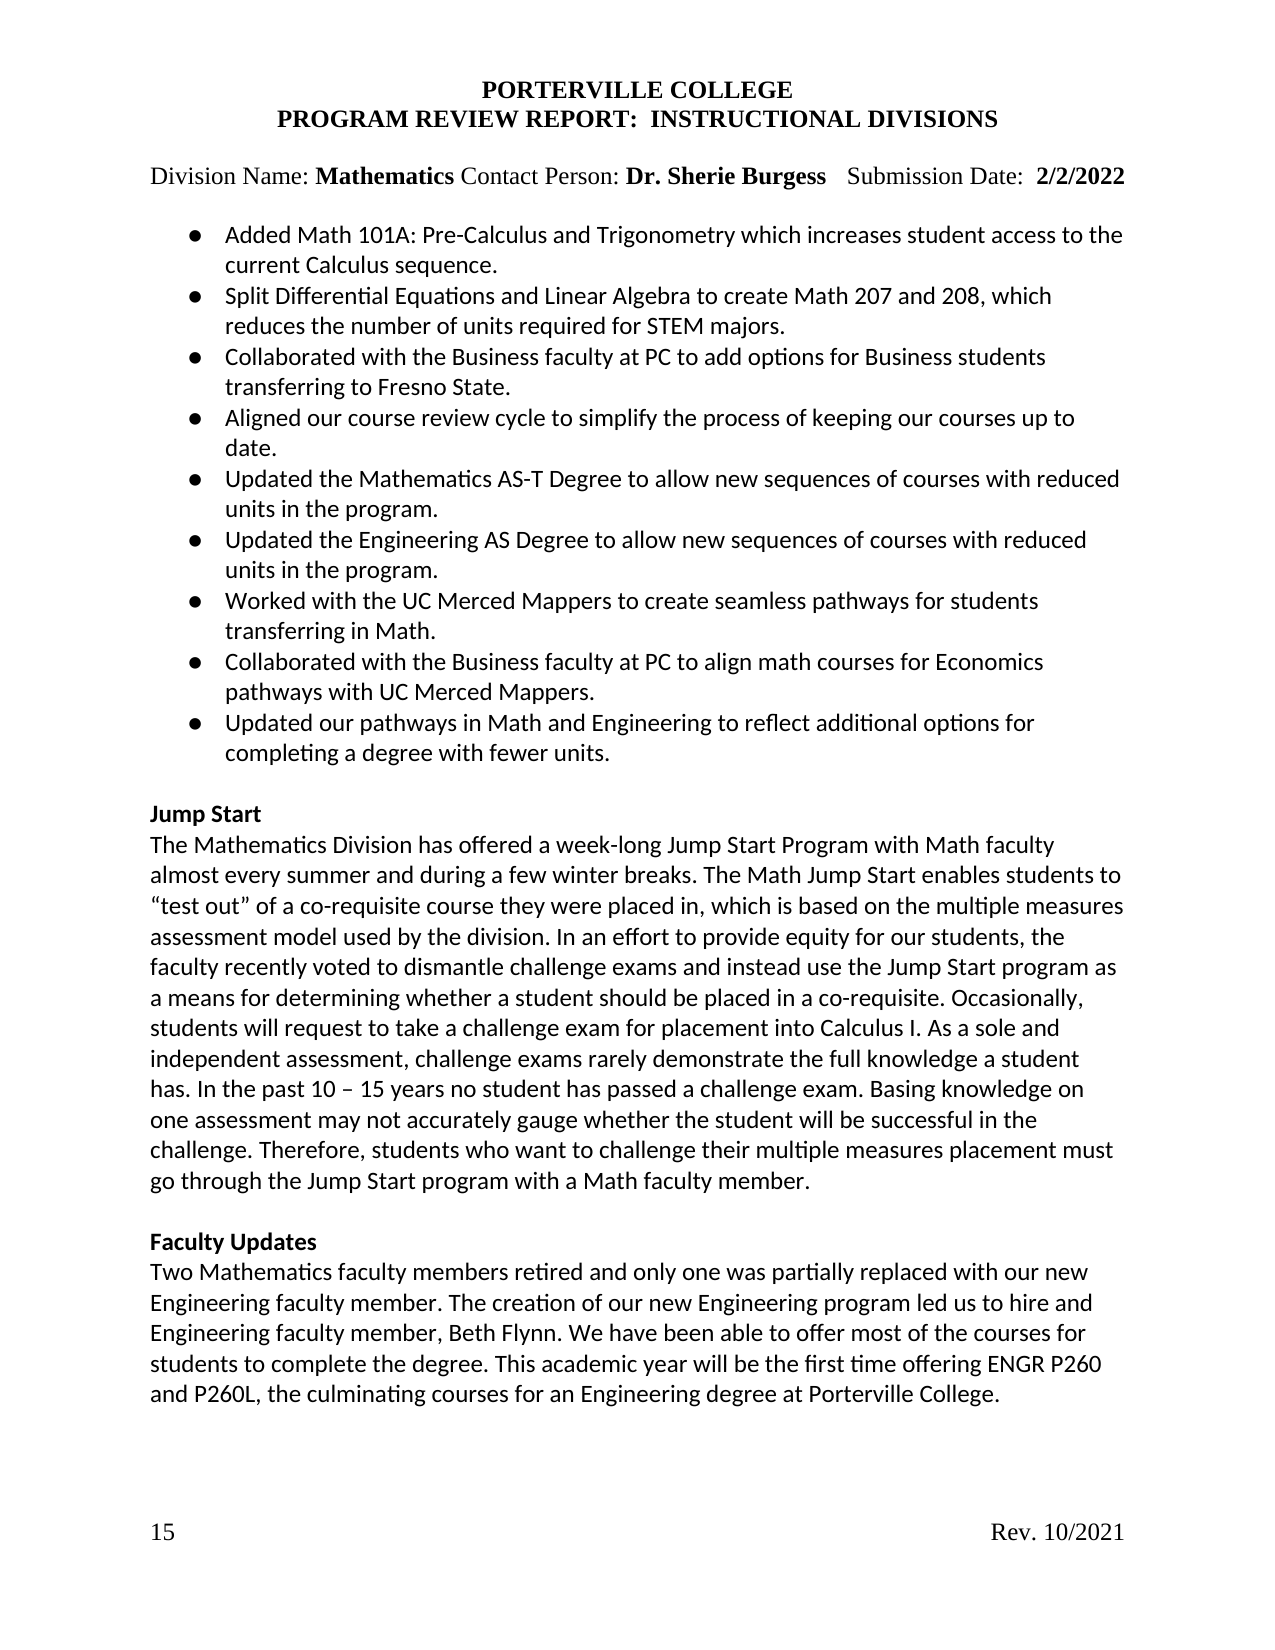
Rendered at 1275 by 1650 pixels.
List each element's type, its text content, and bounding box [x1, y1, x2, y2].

list Worked with the UC Merced Mappers to create seamless pathways for students transferring in Math. [187, 585, 1125, 646]
list Collaborated with the Business faculty at PC to align math courses for Economics pathways with UC Merced Mappers. [187, 646, 1125, 707]
list Aligned our course review cycle to simplify the process of keeping our courses up to date. [187, 402, 1125, 463]
text The Mathematics Division has offered a week-long Jump Start Program with Math faculty almost every summer and during a few winter breaks. The Math Jump Start enables students to “test out” of a co-requisite course they were placed in, which is based on the multiple measures assessment model used by the division. In an effort to provide equity for our students, the faculty recently voted to dismantle challenge exams and instead use the Jump Start program as a means for determining whether a student should be placed in a co-requisite. Occasionally, students will request to take a challenge exam for placement into Calculus I. As a sole and independent assessment, challenge exams rarely demonstrate the full knowledge a student has. In the past 10 – 15 years no student has passed a challenge exam. Basing knowledge on one assessment may not accurately gauge whether the student will be successful in the challenge. Therefore, students who want to challenge their multiple measures placement must go through the Jump Start program with a Math faculty member. [150, 829, 1125, 1195]
text Two Mathematics faculty members retired and only one was partially replaced with our new Engineering faculty member. The creation of our new Engineering program led us to hire and Engineering faculty member, Beth Flynn. We have been able to offer most of the courses for students to complete the degree. This academic year will be the first time offering ENGR P260 and P260L, the culminating courses for an Engineering degree at Porterville College. [150, 1256, 1125, 1409]
list Updated our pathways in Math and Engineering to reflect additional options for completing a degree with fewer units. [187, 707, 1125, 768]
list Split Differential Equations and Linear Algebra to create Math 207 and 208, which reduces the number of units required for STEM majors. [187, 280, 1125, 341]
text Jump Start [150, 799, 1125, 829]
text Faculty Updates [150, 1226, 1125, 1256]
list Added Math 101A: Pre-Calculus and Trigonometry which increases student access to the current Calculus sequence. [187, 219, 1125, 280]
list Collaborated with the Business faculty at PC to add options for Business students transferring to Fresno State. [187, 341, 1125, 402]
list Updated the Engineering AS Degree to allow new sequences of courses with reduced units in the program. [187, 524, 1125, 585]
list Updated the Mathematics AS-T Degree to allow new sequences of courses with reduced units in the program. [187, 463, 1125, 524]
